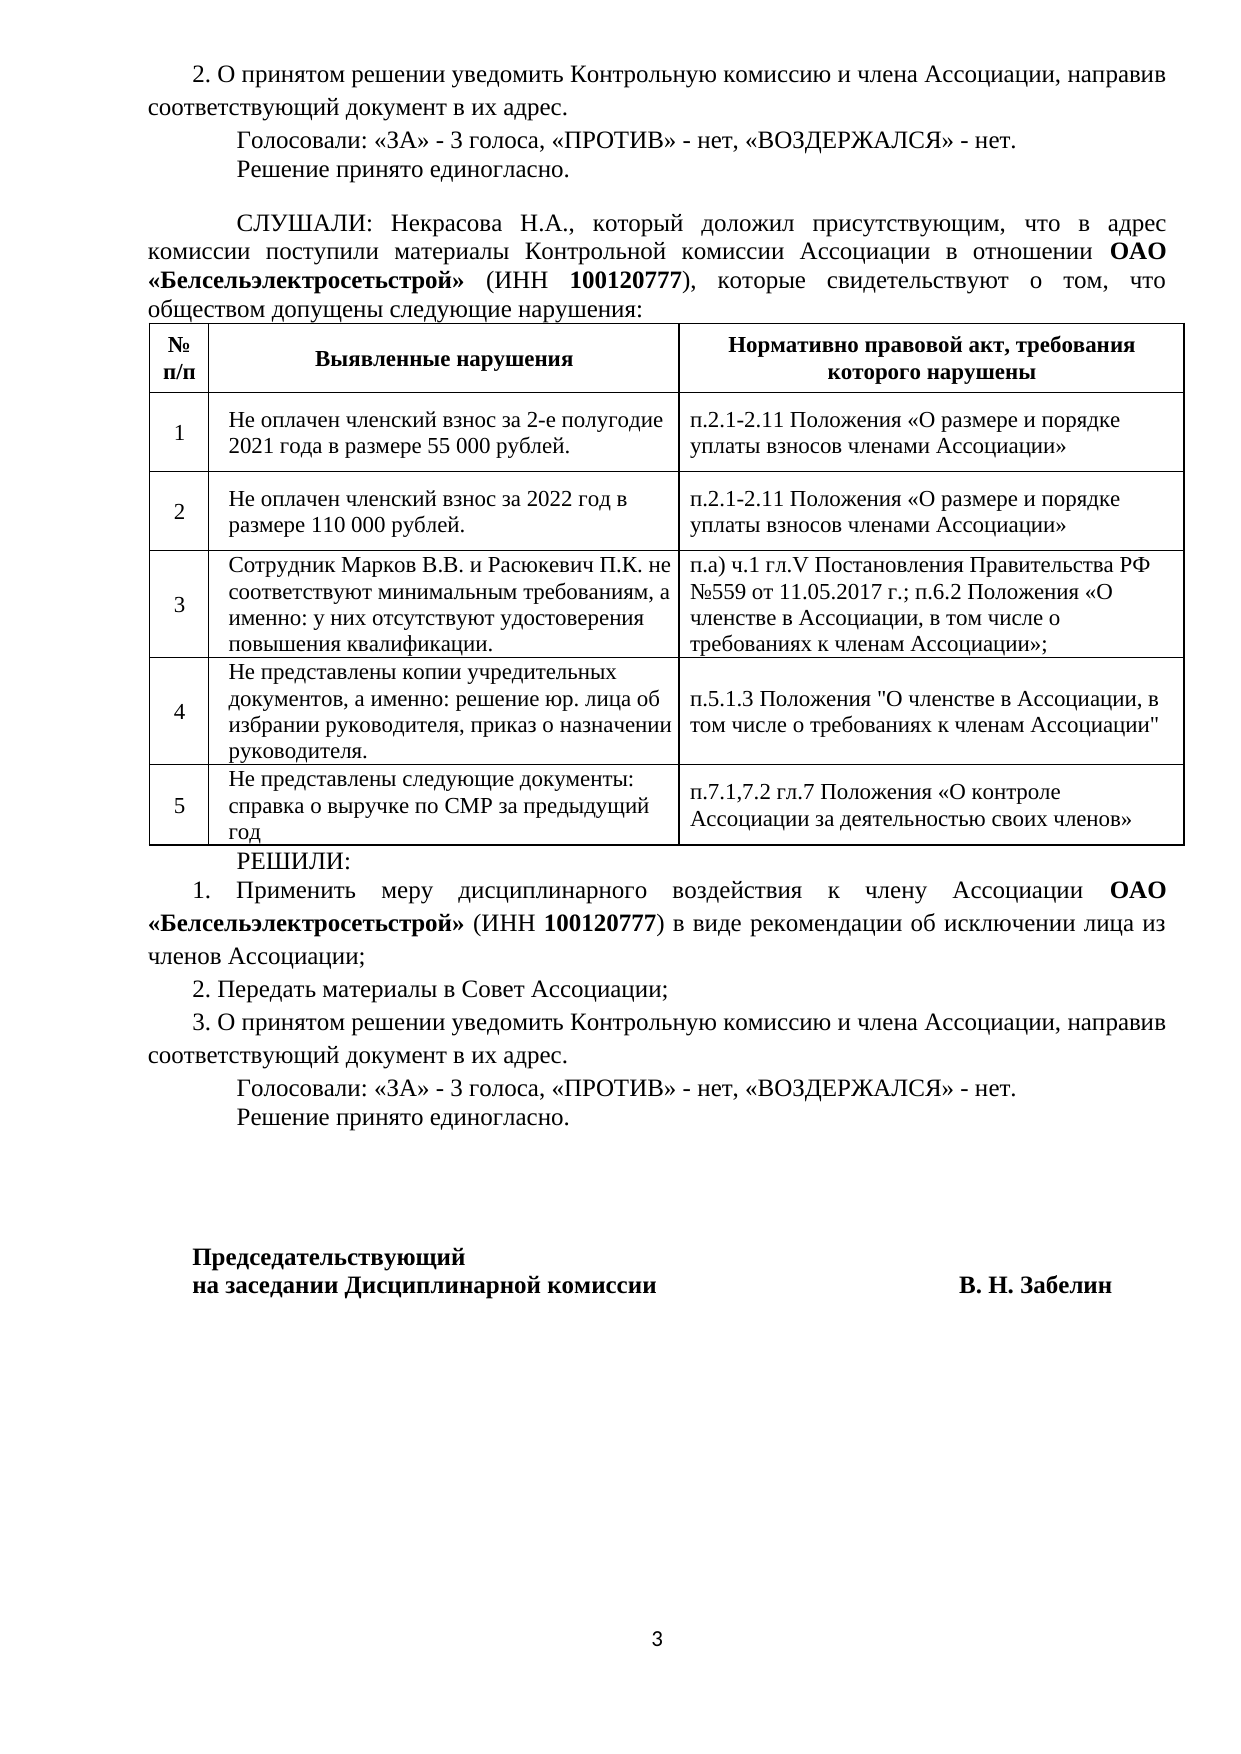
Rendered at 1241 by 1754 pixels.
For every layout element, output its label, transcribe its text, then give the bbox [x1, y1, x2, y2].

table_cell п.2.1-2.11 Положения «О размере и порядке уплаты взносов членами Ассоциации» [680, 393, 1183, 471]
table_cell 3 [150, 551, 208, 657]
text СЛУШАЛИ: Некрасова Н.А., который доложил присутствующим, что в адрес комиссии поступили материалы Контрольной комиссии Ассоциации в отношении ОАО «Белсельэлектросетьстрой» (ИНН 100120777), которые свидетельствуют о том, что обществом допущены следующие нарушения: [148, 208, 1166, 323]
text 2. Передать материалы в Совет Ассоциации; [148, 974, 1166, 1002]
table_cell п.2.1-2.11 Положения «О размере и порядке уплаты взносов членами Ассоциации» [680, 472, 1183, 550]
table_cell Не оплачен членский взнос за 2-е полугодие 2021 года в размере 55 000 рублей. [209, 393, 678, 471]
table_cell п.5.1.3 Положения "О членстве в Ассоциации, в том числе о требованиях к членам Ассоциации" [680, 658, 1183, 764]
text на заседании Дисциплинарной комиссии В. Н. Забелин [148, 1270, 1122, 1299]
text Голосовали: «ЗА» - 3 голоса, «ПРОТИВ» - нет, «ВОЗДЕРЖАЛСЯ» - нет. [148, 1073, 1166, 1102]
table_cell 2 [150, 472, 208, 550]
table_header Выявленные нарушения [209, 324, 678, 392]
text Решение принято единогласно. [163, 154, 1166, 183]
text Решение принято единогласно. [163, 1102, 1166, 1130]
table_cell 5 [150, 765, 208, 844]
table_cell Не оплачен членский взнос за 2022 год в размере 110 000 рублей. [209, 472, 678, 550]
table_cell 4 [150, 658, 208, 764]
text 1. Применить меру дисциплинарного воздействия к члену Ассоциации ОАО «Белсельэлектросетьстрой» (ИНН 100120777) в виде рекомендации об исключении лица из членов Ассоциации; [148, 875, 1166, 969]
text РЕШИЛИ: [148, 846, 1166, 875]
text Председательствующий [148, 1242, 1122, 1270]
table_header Нормативно правовой акт, требования которого нарушены [680, 324, 1183, 392]
table_cell п.а) ч.1 гл.V Постановления Правительства РФ №559 от 11.05.2017 г.; п.6.2 Положения «О членстве в Ассоциации, в том числе о требованиях к членам Ассоциации»; [680, 551, 1183, 657]
table_header № п/п [150, 324, 208, 392]
table_cell Не представлены следующие документы: справка о выручке по СМР за предыдущий год [209, 765, 678, 844]
table_cell 1 [150, 393, 208, 471]
text Голосовали: «ЗА» - 3 голоса, «ПРОТИВ» - нет, «ВОЗДЕРЖАЛСЯ» - нет. [148, 125, 1166, 154]
table_cell п.7.1,7.2 гл.7 Положения «О контроле Ассоциации за деятельностью своих членов» [680, 765, 1183, 844]
table_cell Не представлены копии учредительных документов, а именно: решение юр. лица об избрании руководителя, приказ о назначении руководителя. [209, 658, 678, 764]
text 2. О принятом решении уведомить Контрольную комиссию и члена Ассоциации, направив соответствующий документ в их адрес. [148, 59, 1166, 121]
table_cell Сотрудник Марков В.В. и Расюкевич П.К. не соответствуют минимальным требованиям, а именно: у них отсутствуют удостоверения повышения квалификации. [209, 551, 678, 657]
text 3. О принятом решении уведомить Контрольную комиссию и члена Ассоциации, направив соответствующий документ в их адрес. [148, 1007, 1166, 1068]
